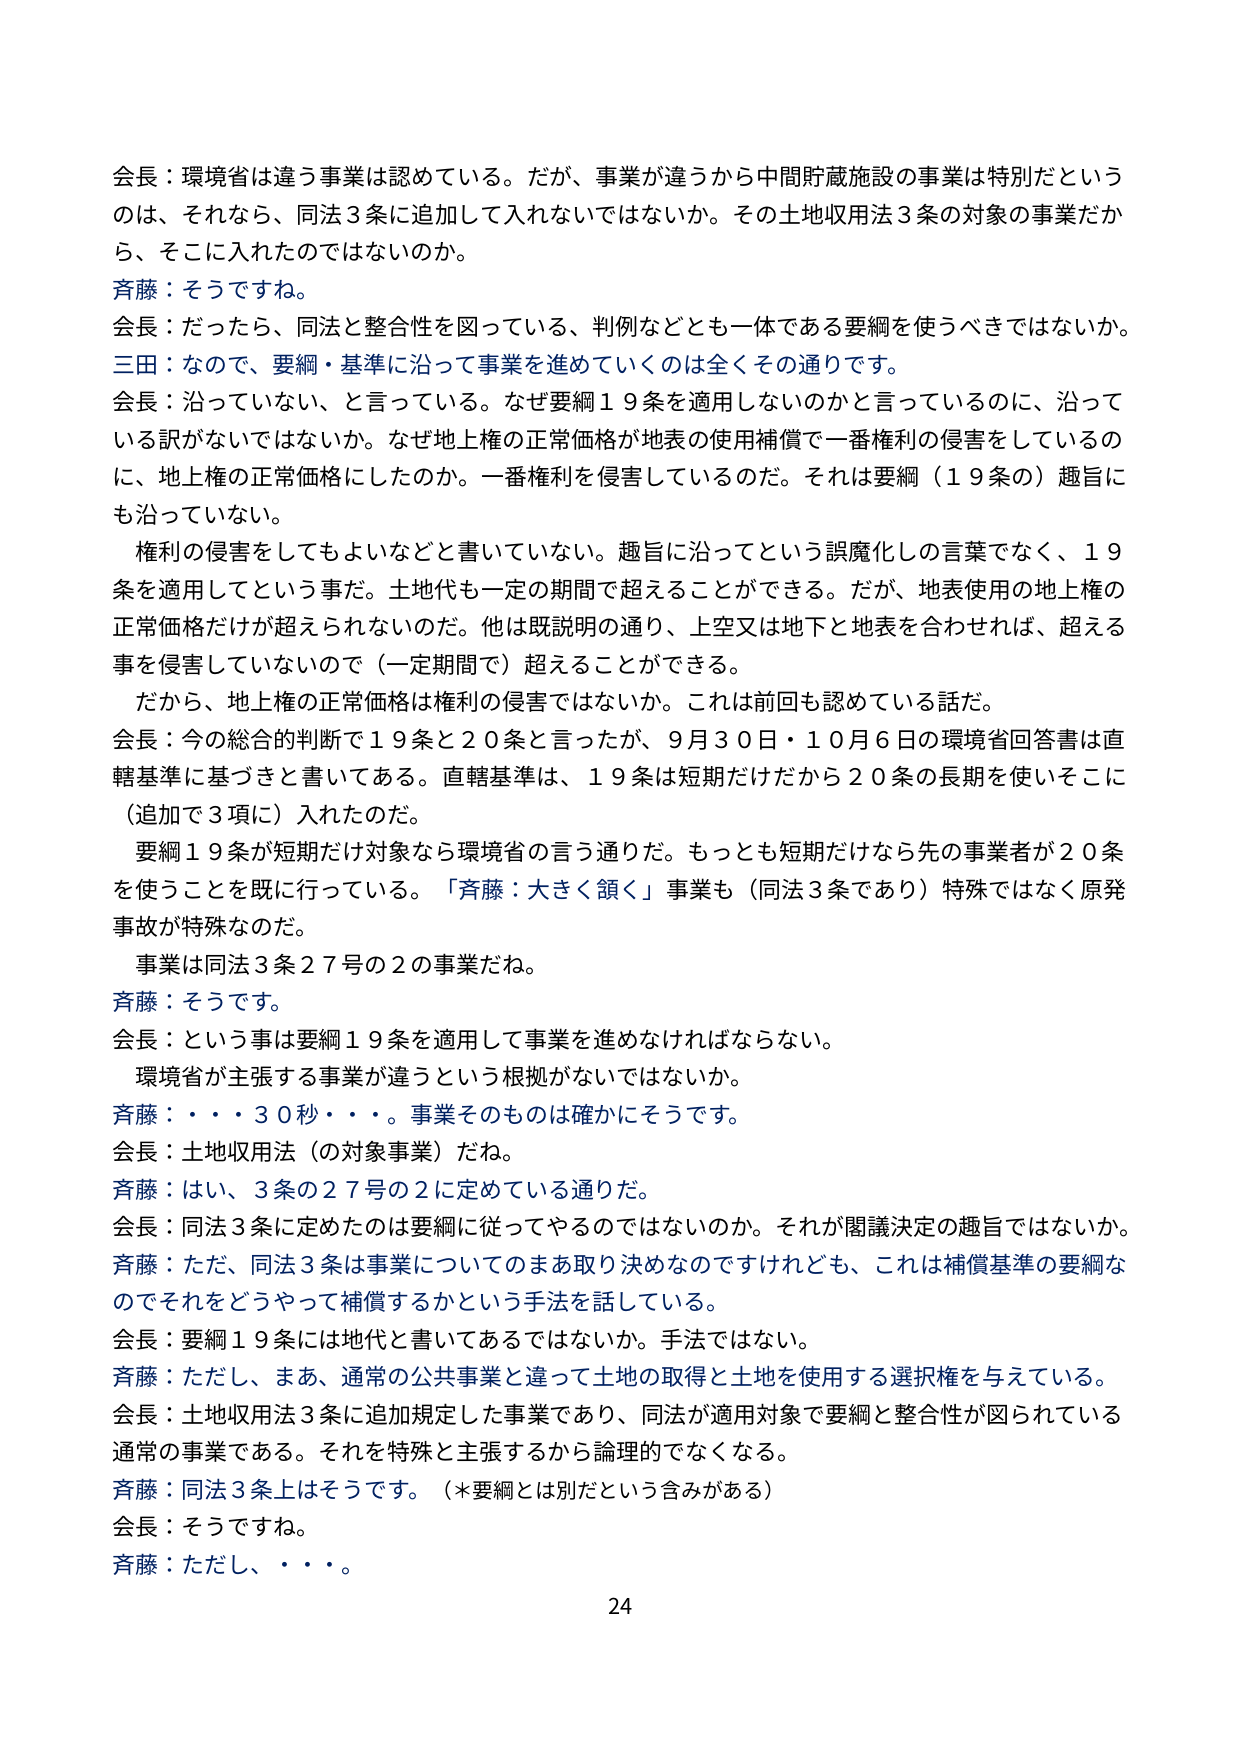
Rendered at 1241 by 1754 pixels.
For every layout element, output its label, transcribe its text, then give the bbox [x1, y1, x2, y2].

text 事業は同法３条２７号の２の事業だね。 [112, 944, 1128, 982]
text 斉藤：・・・３０秒・・・。事業そのものは確かにそうです。 [112, 1094, 1128, 1132]
text 要綱１９条が短期だけ対象なら環境省の言う通りだ。もっとも短期だけなら先の事業者が２０条を使うことを既に行っている。「斉藤：大きく頷く」事業も（同法３条であり）特殊ではなく原発事故が特殊なのだ。 [112, 832, 1128, 944]
text 会長：という事は要綱１９条を適用して事業を進めなければならない。 [112, 1019, 1128, 1057]
text 斉藤：そうです。 [112, 982, 1128, 1019]
text 権利の侵害をしてもよいなどと書いていない。趣旨に沿ってという誤魔化しの言葉でなく、１９条を適用してという事だ。土地代も一定の期間で超えることができる。だが、地表使用の地上権の正常価格だけが超えられないのだ。他は既説明の通り、上空又は地下と地表を合わせれば、超える事を侵害していないので（一定期間で）超えることができる。 [112, 532, 1128, 682]
text 会長：沿っていない、と言っている。なぜ要綱１９条を適用しないのかと言っているのに、沿っている訳がないではないか。なぜ地上権の正常価格が地表の使用補償で一番権利の侵害をしているのに、地上権の正常価格にしたのか。一番権利を侵害しているのだ。それは要綱（１９条の）趣旨にも沿っていない。 [112, 382, 1128, 532]
text 会長：環境省は違う事業は認めている。だが、事業が違うから中間貯蔵施設の事業は特別だというのは、それなら、同法３条に追加して入れないではないか。その土地収用法３条の対象の事業だから、そこに入れたのではないのか。 [112, 157, 1128, 269]
text 斉藤：同法３条上はそうです。（＊要綱とは別だという含みがある） [112, 1469, 1128, 1507]
text 斉藤：はい、３条の２７号の２に定めている通りだ。 [112, 1169, 1128, 1207]
text 斉藤：ただし、・・・。 [112, 1544, 1128, 1582]
text 会長：土地収用法３条に追加規定した事業であり、同法が適用対象で要綱と整合性が図られている通常の事業である。それを特殊と主張するから論理的でなくなる。 [112, 1394, 1128, 1469]
text 斉藤：ただし、まあ、通常の公共事業と違って土地の取得と土地を使用する選択権を与えている。 [112, 1357, 1128, 1394]
text 会長：同法３条に定めたのは要綱に従ってやるのではないのか。それが閣議決定の趣旨ではないか。 [112, 1207, 1128, 1244]
text 会長：だったら、同法と整合性を図っている、判例などとも一体である要綱を使うべきではないか。 [112, 307, 1128, 344]
text 斉藤：ただ、同法３条は事業についてのまあ取り決めなのですけれども、これは補償基準の要綱なのでそれをどうやって補償するかという手法を話している。 [112, 1244, 1128, 1319]
text だから、地上権の正常価格は権利の侵害ではないか。これは前回も認めている話だ。 [112, 682, 1128, 719]
text 三田：なので、要綱・基準に沿って事業を進めていくのは全くその通りです。 [112, 344, 1128, 382]
text 会長：土地収用法（の対象事業）だね。 [112, 1132, 1128, 1169]
text 環境省が主張する事業が違うという根拠がないではないか。 [112, 1057, 1128, 1094]
text 会長：今の総合的判断で１９条と２０条と言ったが、９月３０日・１０月６日の環境省回答書は直轄基準に基づきと書いてある。直轄基準は、１９条は短期だけだから２０条の長期を使いそこに（追加で３項に）入れたのだ。 [112, 719, 1128, 832]
text 会長：そうですね。 [112, 1507, 1128, 1544]
text 会長：要綱１９条には地代と書いてあるではないか。手法ではない。 [112, 1319, 1128, 1357]
text 斉藤：そうですね。 [112, 269, 1128, 307]
